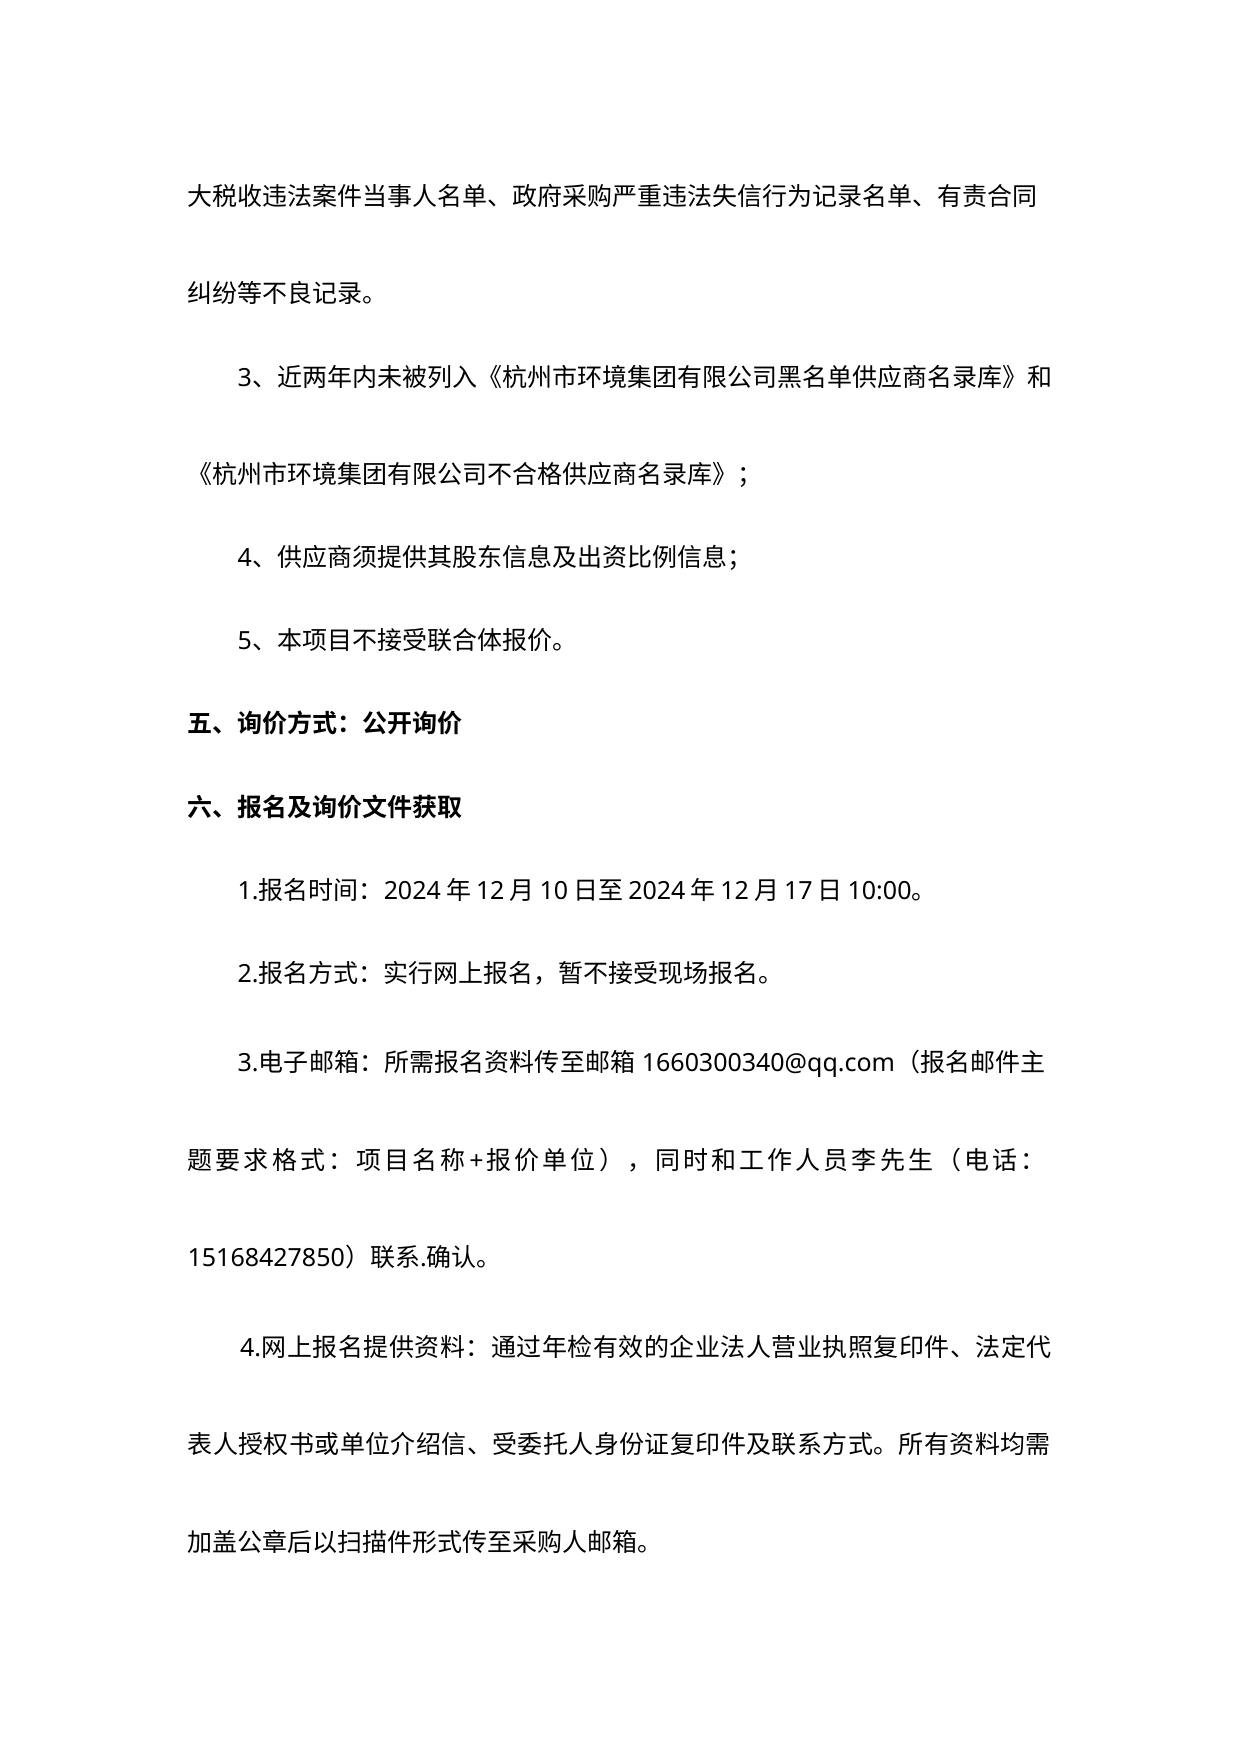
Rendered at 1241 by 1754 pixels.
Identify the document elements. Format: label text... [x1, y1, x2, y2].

text 五、询价方式：公开询价 [187, 689, 1053, 754]
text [187, 162, 1053, 324]
text 4.网上报名提供资料：通过年检有效的企业法人营业执照复印件、法定代表人授权书或单位介绍信、受委托人身份证复印件及联系方式。所有资料均需加盖公章后以扫描件形式传至采购人邮箱。 [187, 1313, 1053, 1573]
text 1.报名时间：2024年12月10日至2024年12月17日10:00。 [187, 856, 1053, 921]
text 2.报名方式：实行网上报名，暂不接受现场报名。 [187, 939, 1053, 1004]
text 4、供应商须提供其股东信息及出资比例信息； [187, 523, 1053, 588]
text 六、报名及询价文件获取 [187, 773, 1053, 838]
text 3.电子邮箱：所需报名资料传至邮箱1660300340@qq.com（报名邮件主题要求格式：项目名称+报价单位），同时和工作人员李先生（电话：15168427850）联系.确认。 [187, 1028, 1046, 1288]
text 3、近两年内未被列入《杭州市环境集团有限公司黑名单供应商名录库》和《杭州市环境集团有限公司不合格供应商名录库》； [187, 343, 1053, 505]
text 5、本项目不接受联合体报价。 [187, 606, 1053, 671]
